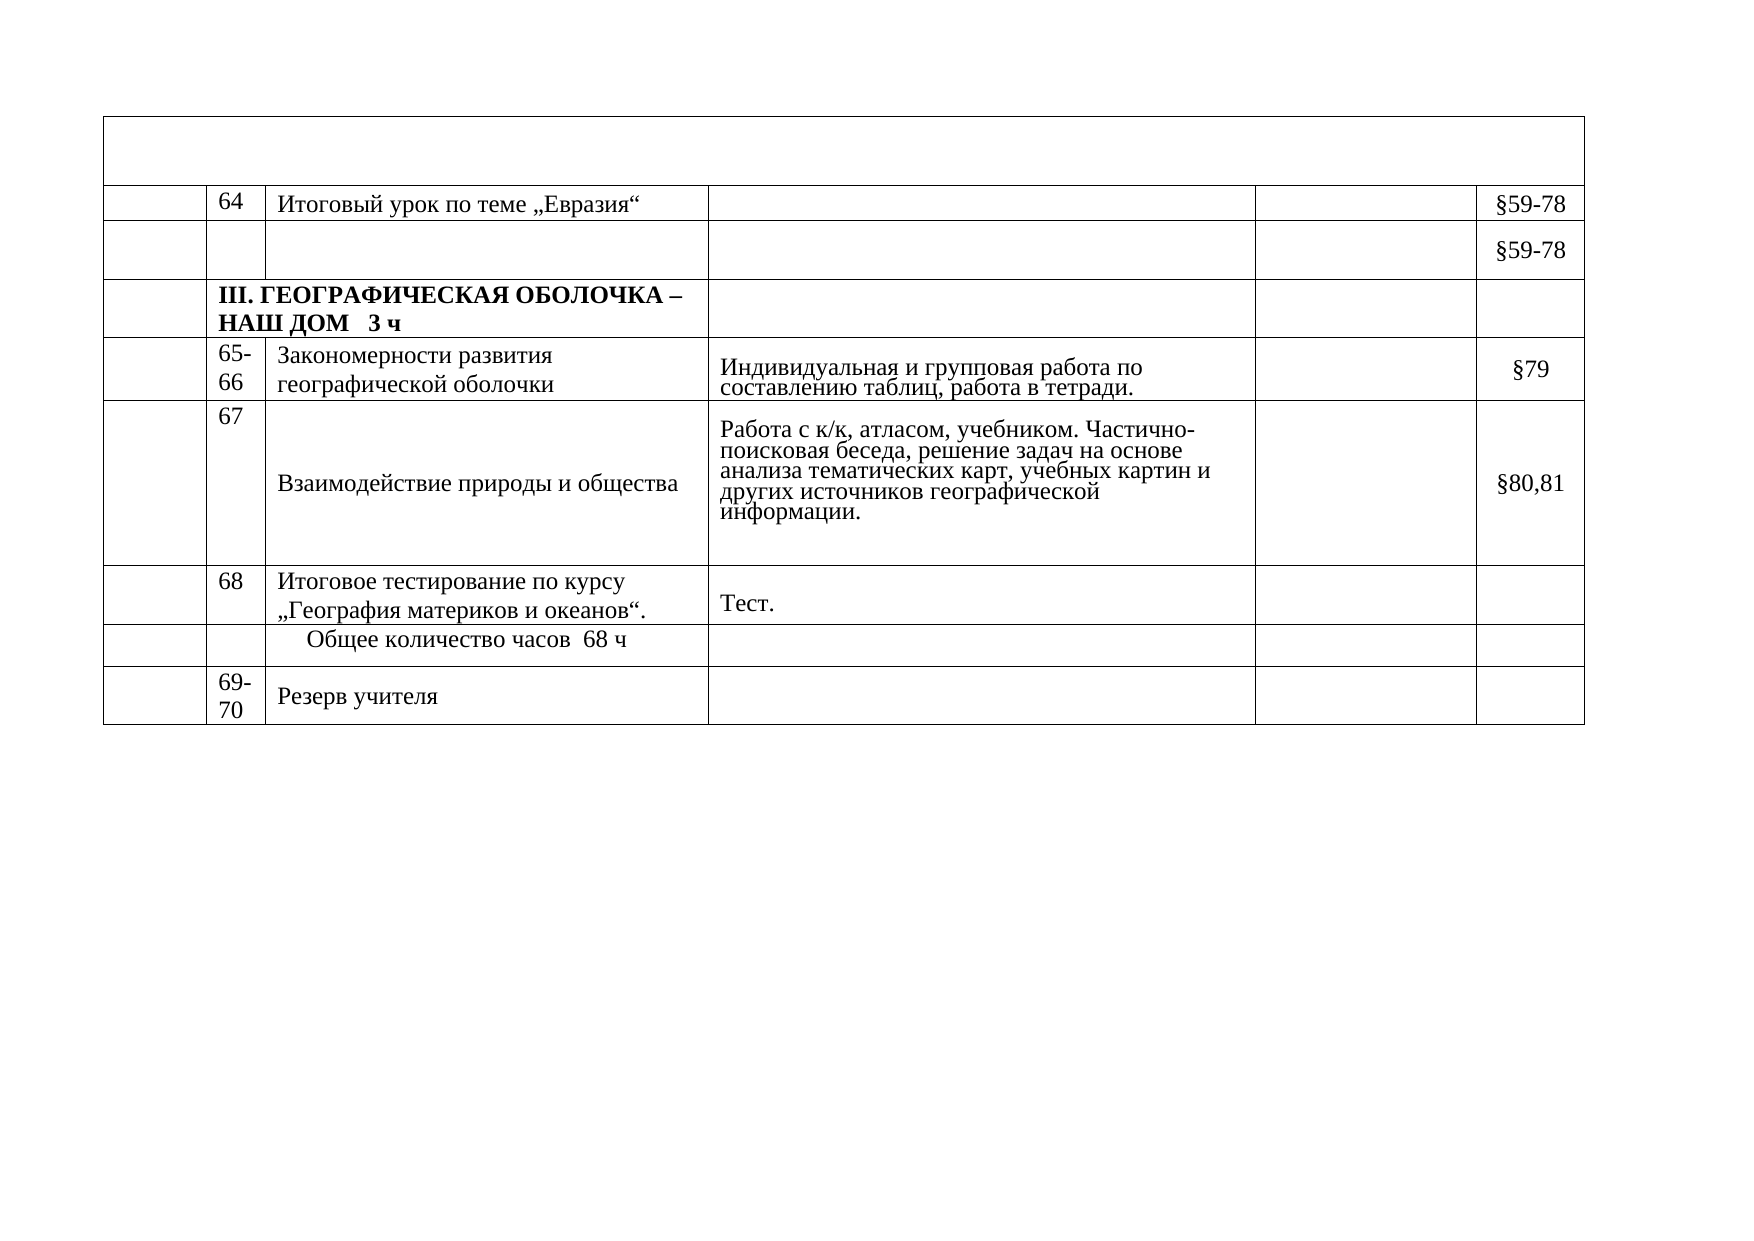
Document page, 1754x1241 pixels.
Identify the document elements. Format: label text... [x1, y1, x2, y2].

table_cell [1256, 338, 1476, 400]
table_cell [207, 625, 265, 666]
table_cell [104, 625, 206, 666]
table_cell [1477, 625, 1584, 666]
table_cell Работа с к/к, атласом, учебником. Частично-поисковая беседа, решение задач на основе анализа тематических карт, учебных картин и других источников географической информации. [709, 401, 1255, 565]
table_cell [104, 566, 206, 623]
table_cell [1256, 625, 1476, 666]
table_cell [104, 186, 206, 220]
table_cell 68 [207, 566, 265, 623]
table_cell [1477, 667, 1584, 724]
table_cell 67 [207, 401, 265, 565]
table_cell [709, 221, 1255, 279]
table_cell Закономерности развития географической оболочки [266, 338, 708, 400]
table_cell [1256, 186, 1476, 220]
table_cell [1477, 566, 1584, 623]
table_cell Резерв учителя [266, 667, 708, 724]
table_cell §79 [1477, 338, 1584, 400]
table_cell [1256, 280, 1476, 337]
table_cell [104, 338, 206, 400]
table_cell [1256, 401, 1476, 565]
table_cell [709, 667, 1255, 724]
table_cell [1256, 667, 1476, 724]
table_cell [709, 625, 1255, 666]
table_cell Итоговый урок по теме „Евразия“ [266, 186, 708, 220]
table_cell [104, 401, 206, 565]
table_cell [104, 667, 206, 724]
table_cell [266, 221, 708, 279]
table_cell §80,81 [1477, 401, 1584, 565]
table_cell 65-66 [207, 338, 265, 400]
table_cell §59-78 [1477, 221, 1584, 279]
table_cell Тест. [709, 566, 1255, 623]
table_cell 69-70 [207, 667, 265, 724]
table_cell Индивидуальная и групповая работа по составлению таблиц, работа в тетради. [709, 338, 1255, 400]
table_cell [709, 280, 1255, 337]
table_cell 64 [207, 186, 265, 220]
table_cell [1477, 280, 1584, 337]
table_cell [1256, 221, 1476, 279]
table_cell Взаимодействие природы и общества [266, 401, 708, 565]
table_cell Общее количество часов 68 ч [266, 625, 708, 666]
table_cell III. ГЕОГРАФИЧЕСКАЯ ОБОЛОЧКА – НАШ ДОМ 3 ч [207, 280, 708, 337]
table_cell [104, 221, 206, 279]
table_cell [1256, 566, 1476, 623]
table_cell [104, 280, 206, 337]
table_cell [709, 186, 1255, 220]
table_cell §59-78 [1477, 186, 1584, 220]
table_cell [207, 221, 265, 279]
table_cell Итоговое тестирование по курсу „География материков и океанов“. [266, 566, 708, 623]
table_header [104, 117, 1584, 185]
